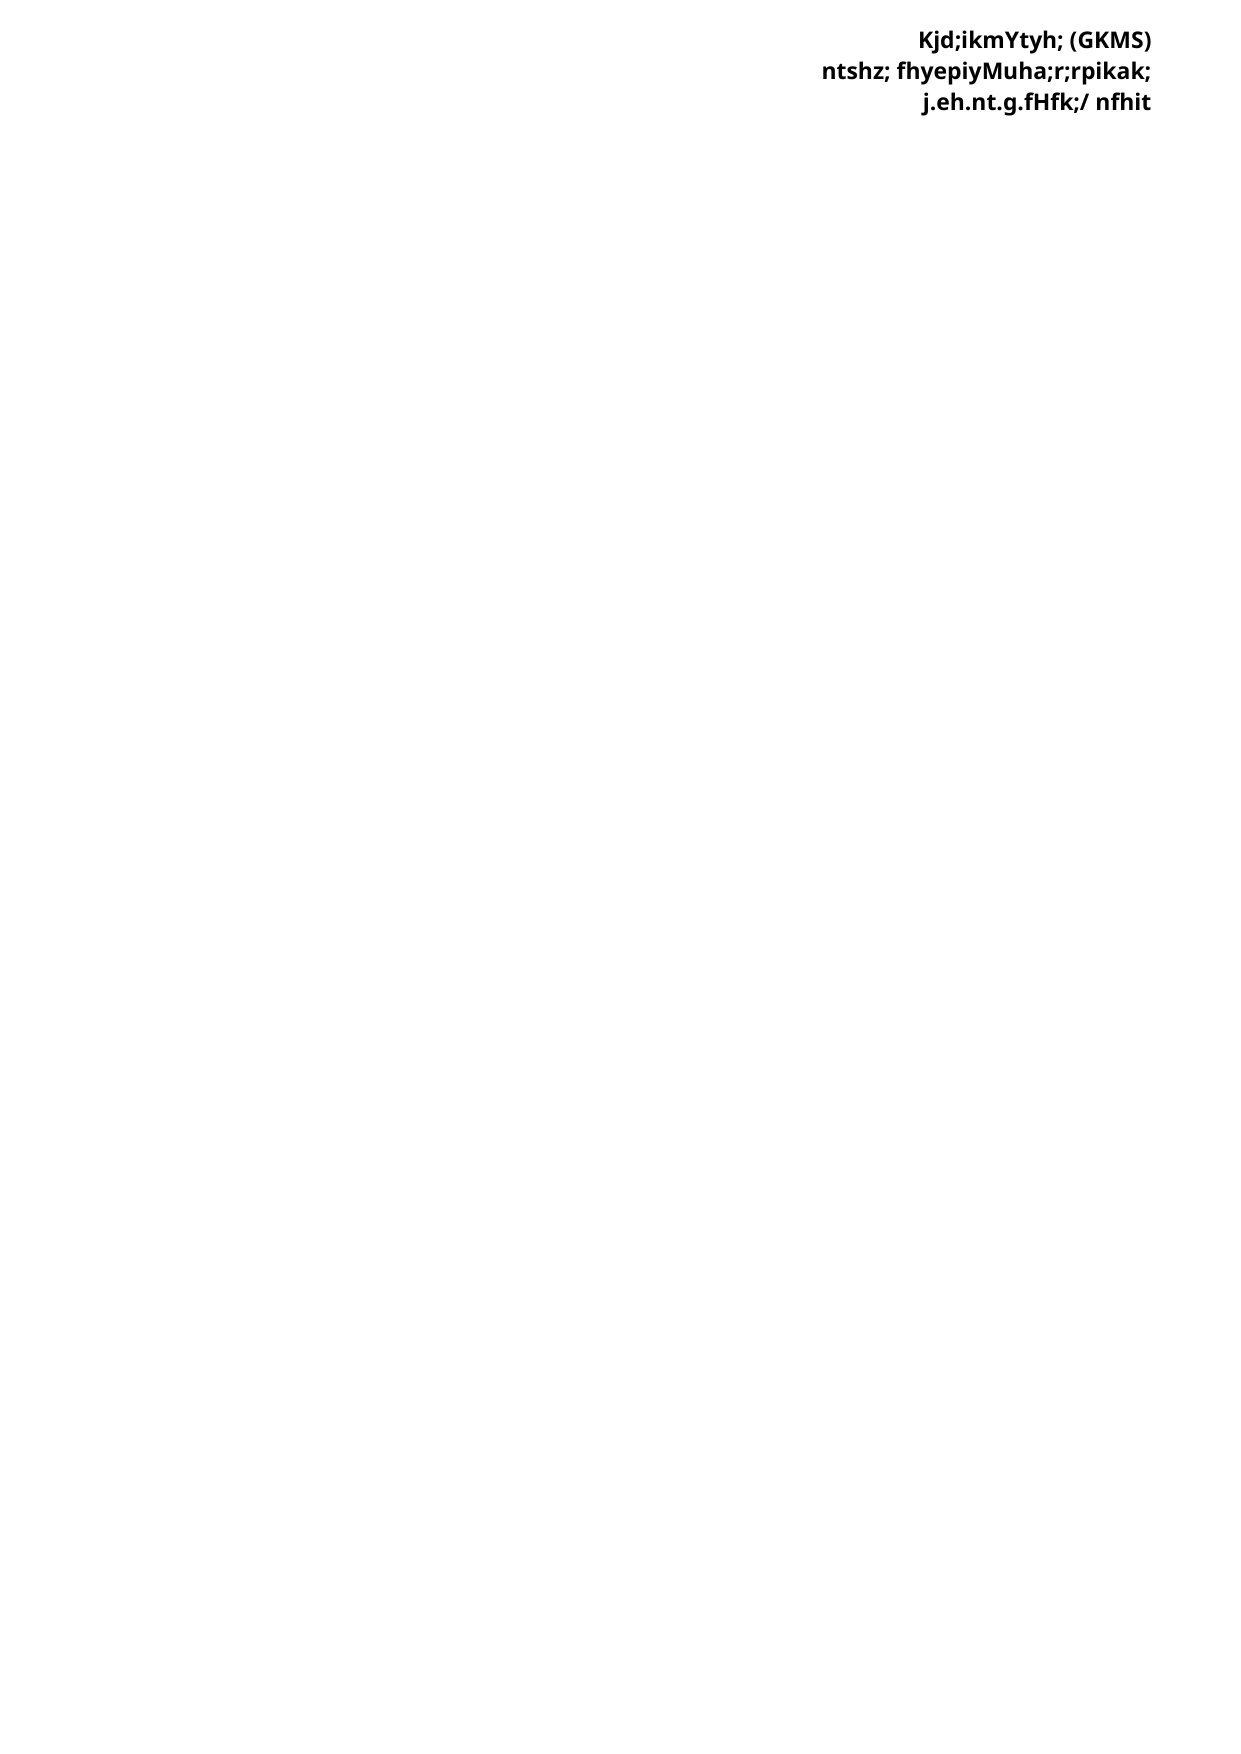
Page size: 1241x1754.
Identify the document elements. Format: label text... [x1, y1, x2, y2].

text Kjd;ikmYtyh; (GKMS) [89, 24, 1151, 55]
list j.eh.nt.g.fHfk;/ nfhit [164, 86, 1151, 117]
list ntshz; fhyepiyMuha;r;rpikak; [164, 55, 1151, 86]
